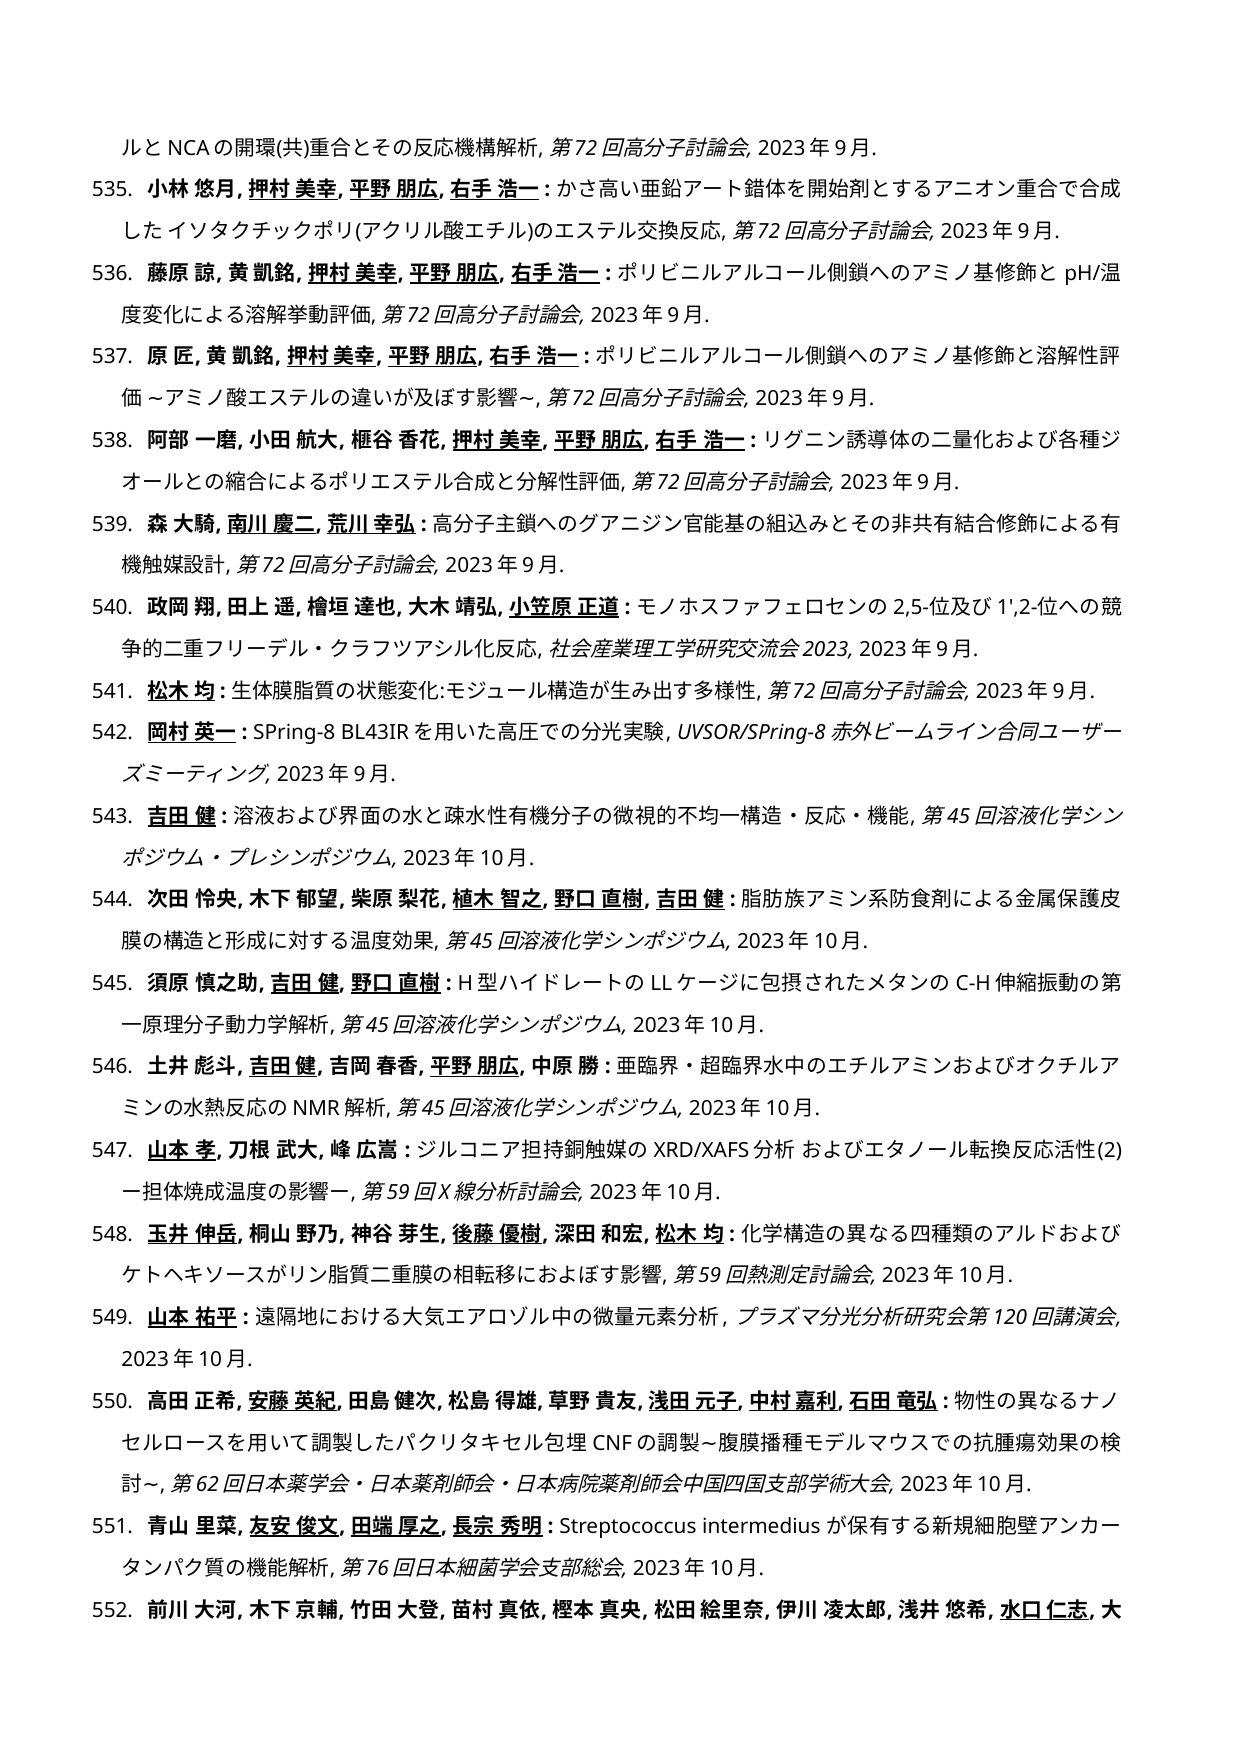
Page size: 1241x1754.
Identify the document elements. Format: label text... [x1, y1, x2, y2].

list 須原 慎之助, 吉田 健, 野口 直樹 : H型ハイドレートのLLケージに包摂されたメタンのC-H伸縮振動の第一原理分子動力学解析, 第45回溶液化学シンポジウム, 2023年10月. [92, 961, 1122, 1044]
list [92, 1587, 1122, 1629]
list 青山 里菜, 友安 俊文, 田端 厚之, 長宗 秀明 : Streptococcus intermedius が保有する新規細胞壁アンカータンパク質の機能解析, 第76回日本細菌学会支部総会, 2023年10月. [92, 1503, 1122, 1587]
list 政岡 翔, 田上 遥, 檜垣 達也, 大木 靖弘, 小笠原 正道 : モノホスファフェロセンの2,5-位及び1',2-位への競争的二重フリーデル・クラフツアシル化反応, 社会産業理工学研究交流会2023, 2023年9月. [92, 584, 1122, 668]
list 森 大騎, 南川 慶二, 荒川 幸弘 : 高分子主鎖へのグアニジン官能基の組込みとその非共有結合修飾による有機触媒設計, 第72回高分子討論会, 2023年9月. [92, 501, 1122, 584]
list 阿部 一磨, 小田 航大, 榧谷 香花, 押村 美幸, 平野 朋広, 右手 浩一 : リグニン誘導体の二量化および各種ジオールとの縮合によるポリエステル合成と分解性評価, 第72回高分子討論会, 2023年9月. [92, 417, 1122, 501]
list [92, 125, 1122, 167]
list 小林 悠月, 押村 美幸, 平野 朋広, 右手 浩一 : かさ高い亜鉛アート錯体を開始剤とするアニオン重合で合成した イソタクチックポリ(アクリル酸エチル)のエステル交換反応, 第72回高分子討論会, 2023年9月. [92, 167, 1122, 250]
list 原 匠, 黄 凱銘, 押村 美幸, 平野 朋広, 右手 浩一 : ポリビニルアルコール側鎖へのアミノ基修飾と溶解性評価 ∼アミノ酸エステルの違いが及ぼす影響∼, 第72回高分子討論会, 2023年9月. [92, 334, 1122, 417]
list 玉井 伸岳, 桐山 野乃, 神谷 芽生, 後藤 優樹, 深田 和宏, 松木 均 : 化学構造の異なる四種類のアルドおよびケトヘキソースがリン脂質二重膜の相転移におよぼす影響, 第59回熱測定討論会, 2023年10月. [92, 1211, 1122, 1295]
list 岡村 英一 : SPring-8 BL43IRを用いた高圧での分光実験, UVSOR/SPring-8赤外ビームライン合同ユーザーズミーティング, 2023年9月. [92, 710, 1122, 793]
list 松木 均 : 生体膜脂質の状態変化:モジュール構造が生み出す多様性, 第72回高分子討論会, 2023年9月. [92, 668, 1122, 710]
list 藤原 諒, 黄 凱銘, 押村 美幸, 平野 朋広, 右手 浩一 : ポリビニルアルコール側鎖へのアミノ基修飾とpH/温度変化による溶解挙動評価, 第72回高分子討論会, 2023年9月. [92, 250, 1122, 334]
list 山本 祐平 : 遠隔地における大気エアロゾル中の微量元素分析, プラズマ分光分析研究会第120回講演会, 2023年10月. [92, 1295, 1122, 1378]
list 高田 正希, 安藤 英紀, 田島 健次, 松島 得雄, 草野 貴友, 浅田 元子, 中村 嘉利, 石田 竜弘 : 物性の異なるナノセルロースを用いて調製したパクリタキセル包埋CNFの調製∼腹膜播種モデルマウスでの抗腫瘍効果の検討∼, 第62回日本薬学会・日本薬剤師会・日本病院薬剤師会中国四国支部学術大会, 2023年10月. [92, 1378, 1122, 1503]
list 土井 彪斗, 吉田 健, 吉岡 春香, 平野 朋広, 中原 勝 : 亜臨界・超臨界水中のエチルアミンおよびオクチルアミンの水熱反応のNMR解析, 第45回溶液化学シンポジウム, 2023年10月. [92, 1044, 1122, 1128]
list 次田 怜央, 木下 郁望, 柴原 梨花, 植木 智之, 野口 直樹, 吉田 健 : 脂肪族アミン系防食剤による金属保護皮膜の構造と形成に対する温度効果, 第45回溶液化学シンポジウム, 2023年10月. [92, 877, 1122, 961]
list 吉田 健 : 溶液および界面の水と疎水性有機分子の微視的不均一構造・反応・機能, 第45回溶液化学シンポジウム・プレシンポジウム, 2023年10月. [92, 793, 1122, 877]
list 山本 孝, 刀根 武大, 峰 広嵩 : ジルコニア担持銅触媒のXRD/XAFS分析 およびエタノール転換反応活性(2) ー担体焼成温度の影響ー, 第59回X線分析討論会, 2023年10月. [92, 1128, 1122, 1211]
